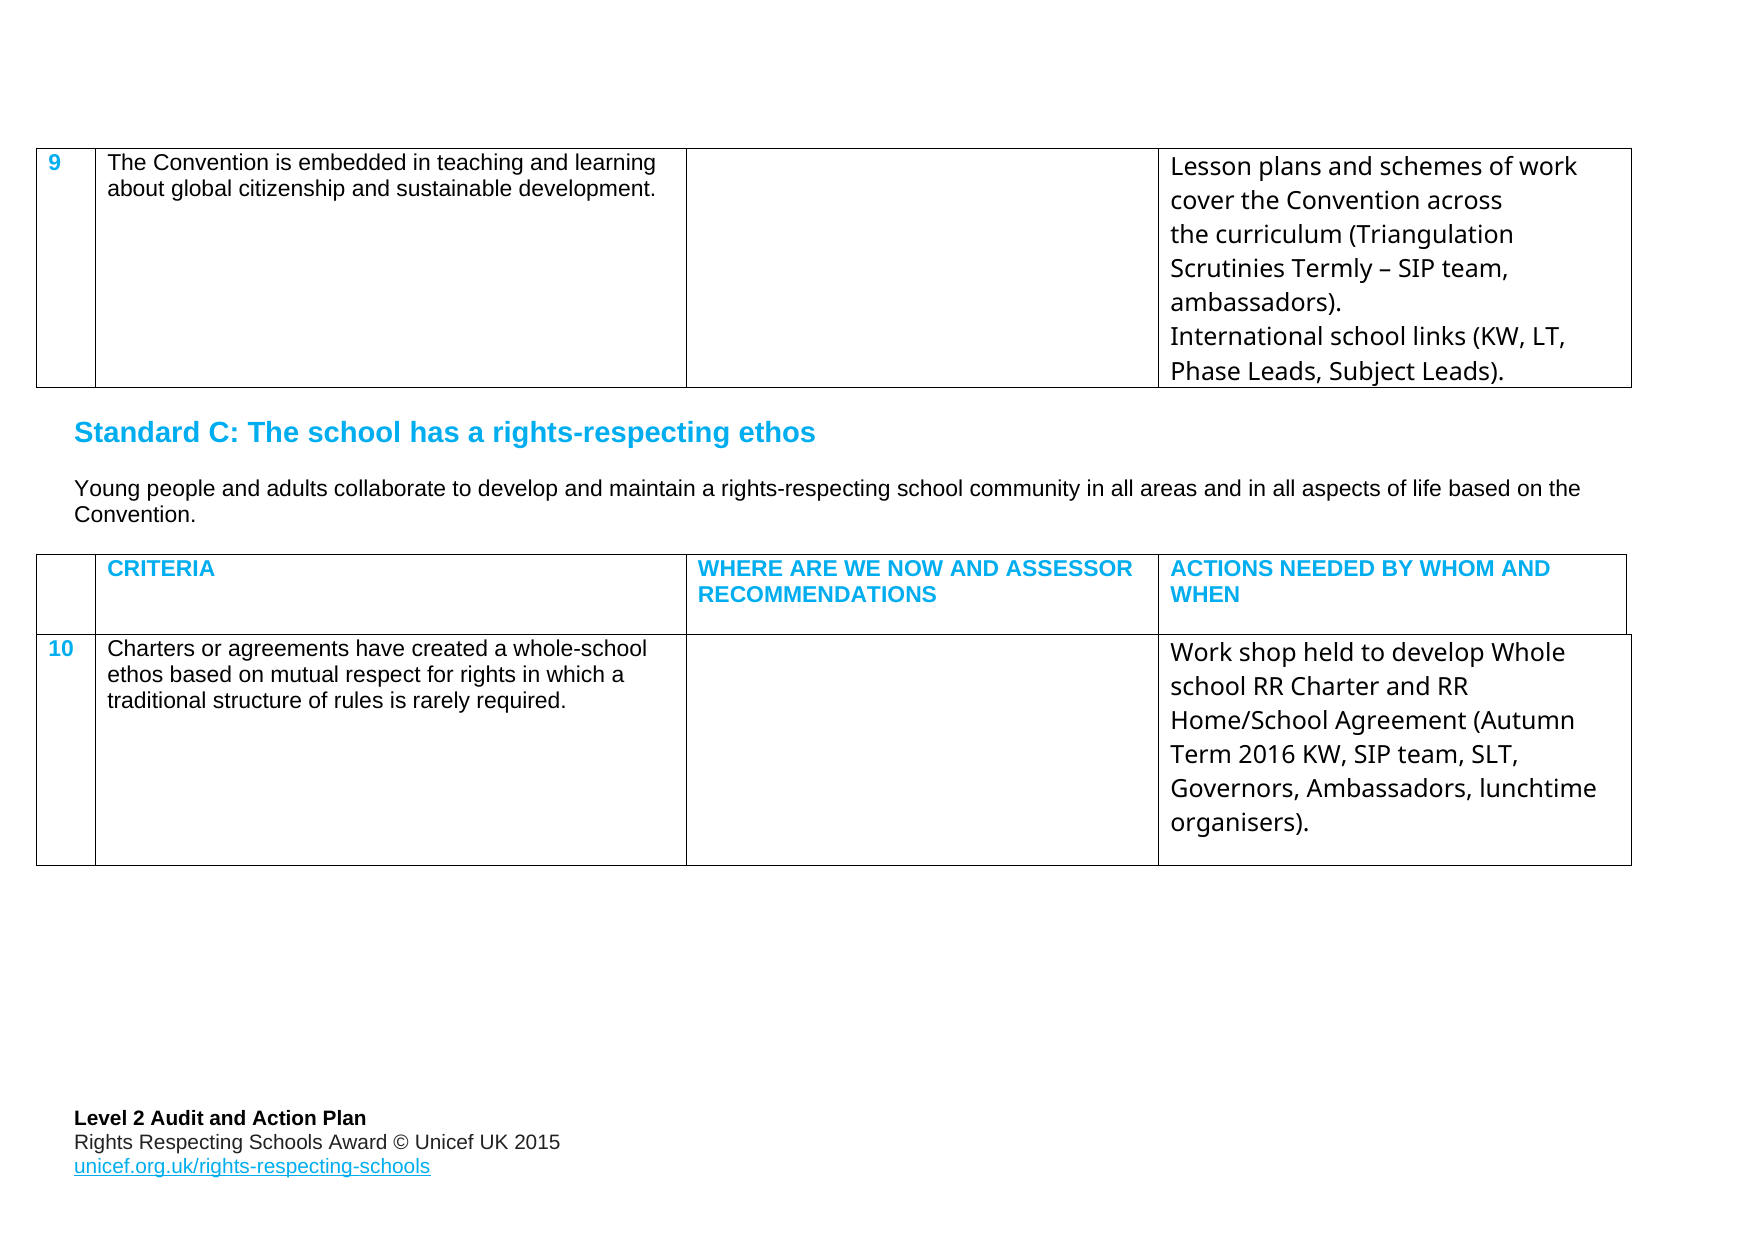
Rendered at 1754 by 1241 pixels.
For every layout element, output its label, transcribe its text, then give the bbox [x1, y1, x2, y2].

table_cell Charters or agreements have created a whole-school ethos based on mutual respect for rights in which a traditional structure of rules is rarely required. [96, 635, 686, 865]
table_header WHERE ARE WE NOW AND ASSESSOR RECOMMENDATIONS [687, 555, 1158, 634]
table_cell 10 [37, 635, 95, 865]
table_header [37, 555, 95, 634]
table_cell Work shop held to develop Whole school RR Charter and RR Home/School Agreement (Autumn Term 2016 KW, SIP team, SLT, Governors, Ambassadors, lunchtime organisers). [1159, 635, 1631, 865]
table_header CRITERIA [96, 555, 686, 634]
text Standard C: The school has a rights-respecting ethos [74, 414, 1695, 448]
table_cell 9 [37, 149, 95, 387]
table_cell Lesson plans and schemes of work cover the Convention across the curriculum (Triangulation Scrutinies Termly – SIP team, ambassadors). International school links (KW, LT, Phase Leads, Subject Leads). [1159, 149, 1631, 387]
table_cell The Convention is embedded in teaching and learning about global citizenship and sustainable development. [96, 149, 686, 387]
table_header ACTIONS NEEDED BY WHOM AND WHEN [1159, 555, 1626, 634]
text Young people and adults collaborate to develop and maintain a rights-respecting school community in all areas and in all aspects of life based on the Convention. [74, 474, 1674, 527]
table_cell [687, 635, 1158, 865]
table_cell [687, 149, 1158, 387]
